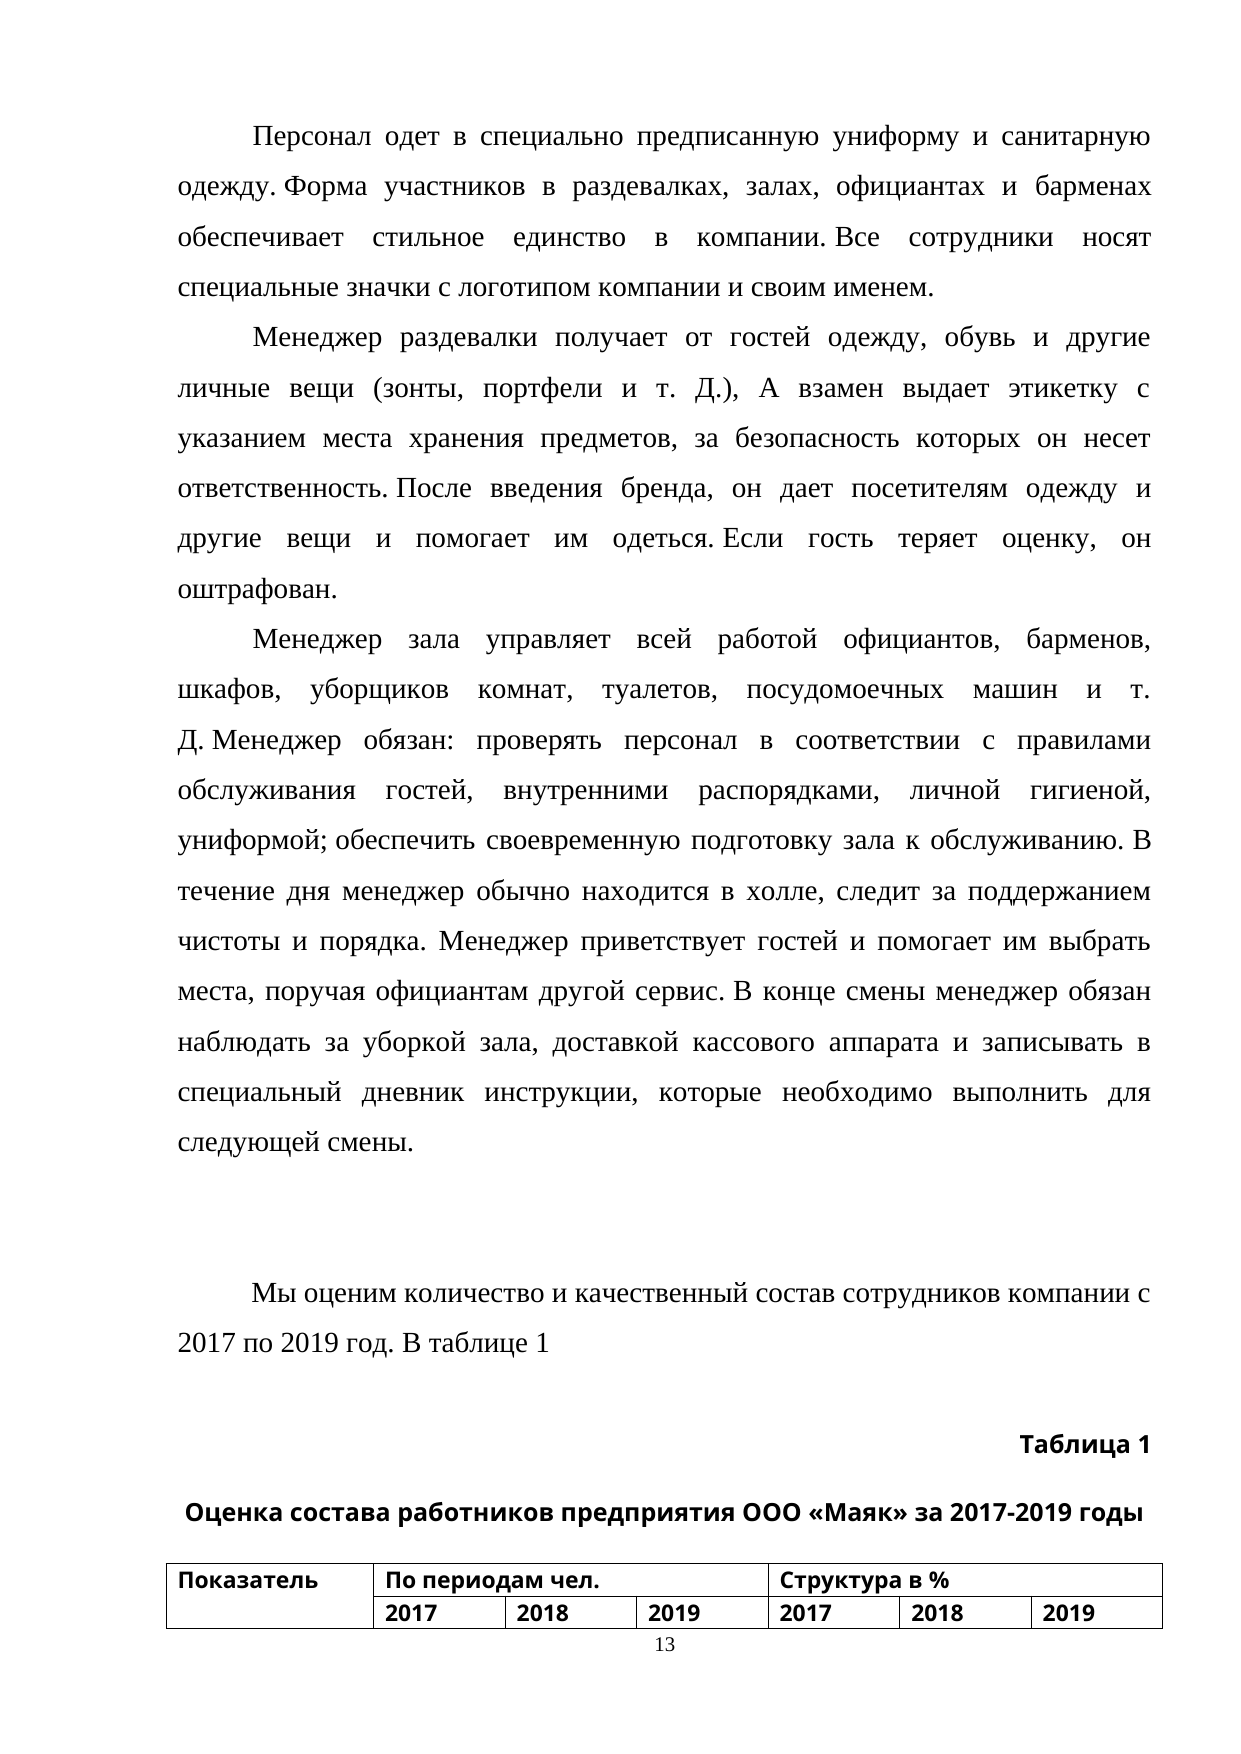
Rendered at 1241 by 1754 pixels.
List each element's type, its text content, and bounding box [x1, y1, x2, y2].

text Таблица 1 [177, 1427, 1152, 1461]
table_header Структура в % [769, 1564, 1162, 1596]
table_cell 2018 [506, 1597, 636, 1628]
text Персонал одет в специально предписанную униформу и санитарную одежду. Форма участников в раздевалках, залах, официантах и ​​барменах обеспечивает стильное единство в компании. Все сотрудники носят специальные значки с логотипом компании и своим именем. [177, 118, 1152, 303]
table_cell 2018 [900, 1597, 1031, 1628]
table_cell 2019 [637, 1597, 768, 1628]
text Оценка состава работников предприятия ООО «Маяк» за 2017-2019 годы [177, 1495, 1152, 1529]
text Менеджер раздевалки получает от гостей одежду, обувь и другие личные вещи (зонты, портфели и т. Д.), А взамен выдает этикетку с указанием места хранения предметов, за безопасность которых он несет ответственность. После введения бренда, он дает посетителям одежду и другие вещи и помогает им одеться. Если гость теряет оценку, он оштрафован. [177, 319, 1152, 604]
table_cell 2017 [769, 1597, 899, 1628]
table_header По периодам чел. [374, 1564, 768, 1596]
table_cell 2017 [374, 1597, 505, 1628]
table_header Показатель [167, 1564, 373, 1628]
text Менеджер зала управляет всей работой официантов, барменов, шкафов, уборщиков комнат, туалетов, посудомоечных машин и т. Д. Менеджер обязан: проверять персонал в соответствии с правилами обслуживания гостей, внутренними распорядками, личной гигиеной, униформой; обеспечить своевременную подготовку зала к обслуживанию. В течение дня менеджер обычно находится в холле, следит за поддержанием чистоты и порядка. Менеджер приветствует гостей и помогает им выбрать места, поручая официантам другой сервис. В конце смены менеджер обязан наблюдать за уборкой зала, доставкой кассового аппарата и записывать в специальный дневник инструкции, которые необходимо выполнить для следующей смены. [177, 621, 1152, 1158]
text Мы оценим количество и качественный состав сотрудников компании с 2017 по 2019 год. В таблице 1 [177, 1275, 1152, 1359]
table_cell 2019 [1032, 1597, 1162, 1628]
